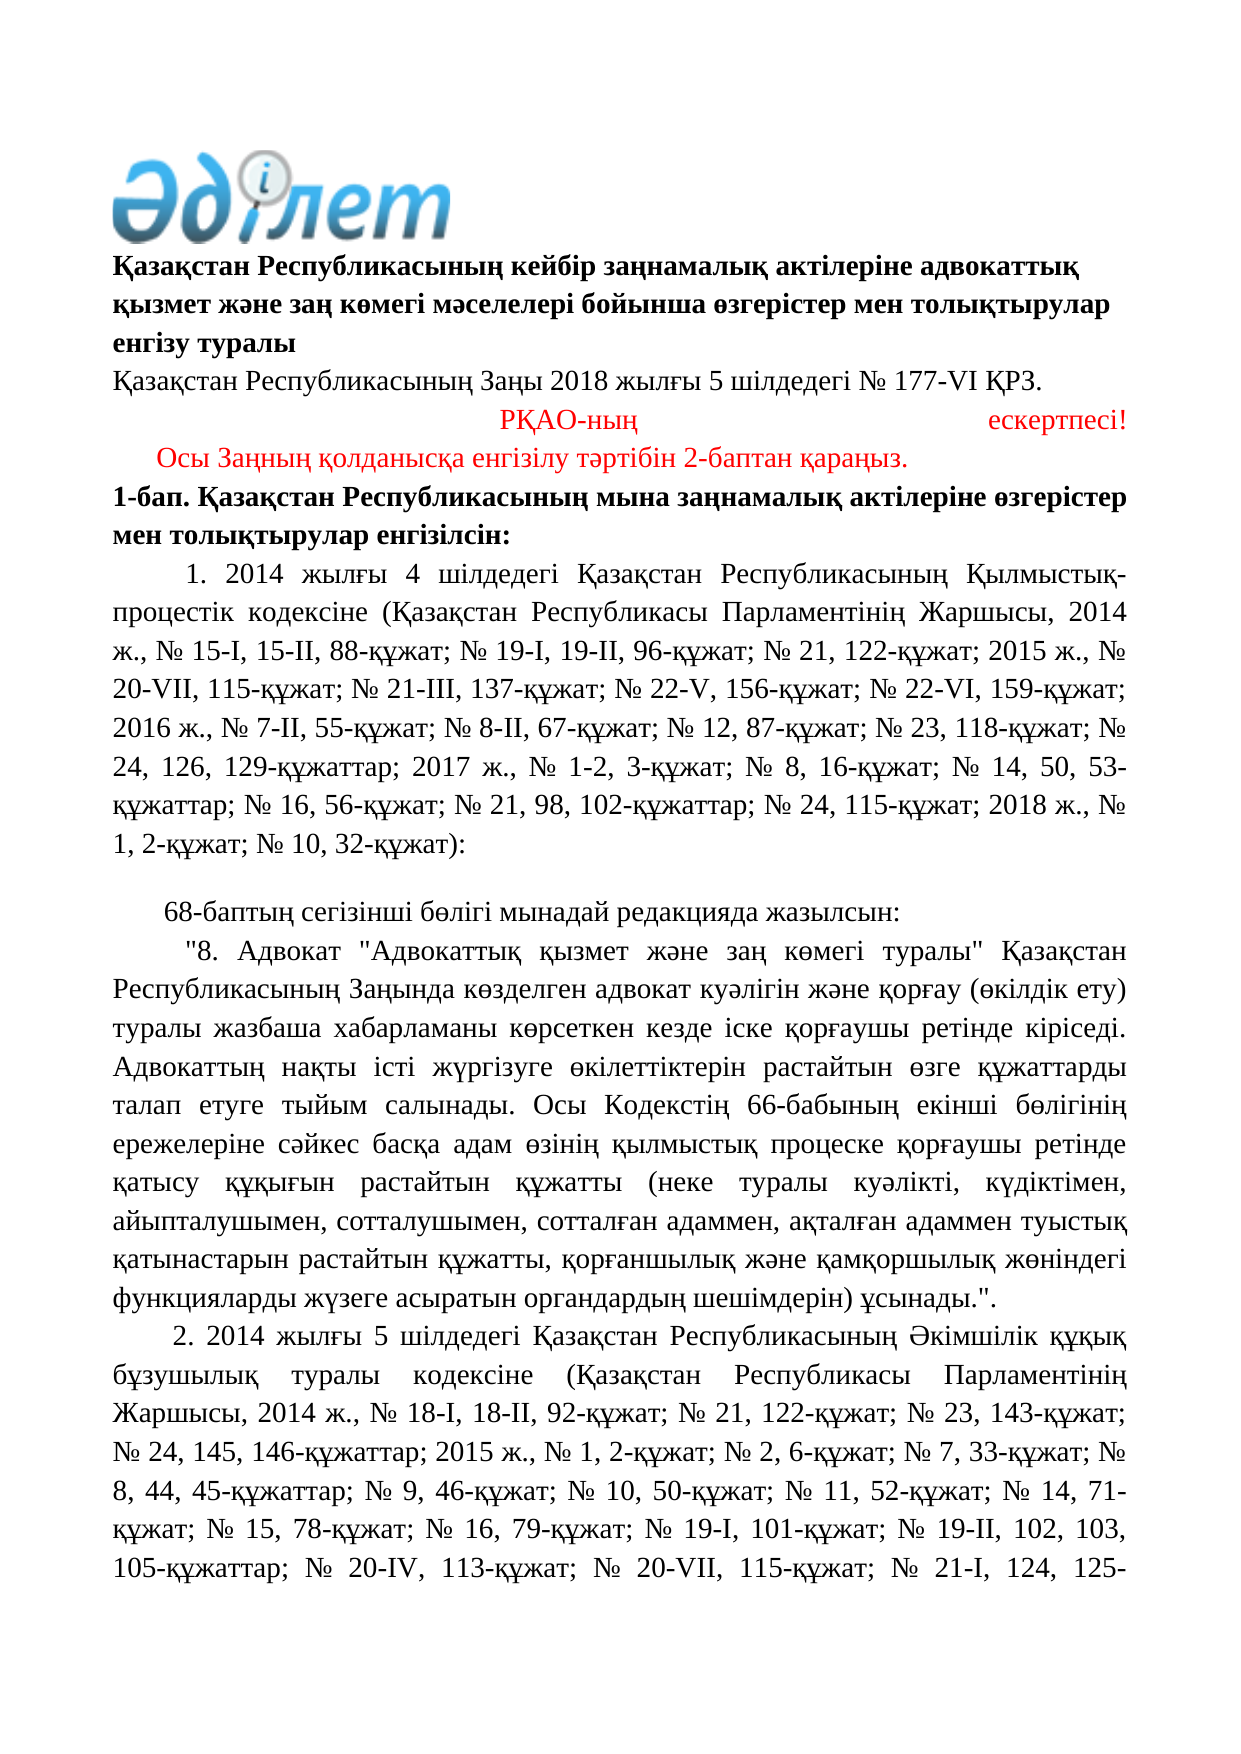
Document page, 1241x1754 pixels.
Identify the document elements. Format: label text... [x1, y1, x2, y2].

text Қазақстан Республикасының Заңы 2018 жылғы 5 шiлдедегi № 177-VІ ҚРЗ. [112, 363, 1128, 397]
text Қазақстан Республикасының кейбір заңнамалық актілеріне адвокаттық қызмет және заң көмегі мәселелері бойынша өзгерістер мен толықтырулар енгізу туралы [112, 248, 1128, 358]
text 1-бап. Қазақстан Республикасының мына заңнамалық актілеріне өзгерістер мен толықтырулар енгізілсін: [112, 479, 1128, 551]
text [112, 1318, 1128, 1583]
text "8. Адвокат "Адвокаттық қызмет және заң көмегі туралы" Қазақстан Республикасының Заңында көзделген адвокат куәлігін және қорғау (өкілдік ету) туралы жазбаша хабарламаны көрсеткен кезде іске қорғаушы ретінде кіріседі. Адвокаттың нақты істі жүргізуге өкілеттіктерін растайтын өзге құжаттарды талап етуге тыйым салынады. Осы Кодекстің 66-бабының екінші бөлігінің ережелеріне сәйкес басқа адам өзінің қылмыстық процеске қорғаушы ретінде қатысу құқығын растайтын құжатты (неке туралы куәлікті, күдіктімен, айыпталушымен, сотталушымен, сотталған адаммен, ақталған адаммен туыстық қатынастарын растайтын құжатты, қорғаншылық және қамқоршылық жөніндегі функцияларды жүзеге асыратын органдардың шешімдерін) ұсынады.". [112, 933, 1128, 1313]
text 68-баптың сегізінші бөлігі мынадай редакцияда жазылсын: [112, 894, 1128, 928]
text 1. 2014 жылғы 4 шілдедегі Қазақстан Республикасының Қылмыстық-процестік кодексiне (Қазақстан Республикасы Парламентінің Жаршысы, 2014 ж., № 15-I, 15-II, 88-құжат; № 19-І, 19-ІІ, 96-құжат; № 21, 122-құжат; 2015 ж., № 20-VII, 115-құжат; № 21-III, 137-құжат; № 22-V, 156-құжат; № 22-VI, 159-құжат; 2016 ж., № 7-II, 55-құжат; № 8-II, 67-құжат; № 12, 87-құжат; № 23, 118-құжат; № 24, 126, 129-құжаттар; 2017 ж., № 1-2, 3-құжат; № 8, 16-құжат; № 14, 50, 53-құжаттар; № 16, 56-құжат; № 21, 98, 102-құжаттар; № 24, 115-құжат; 2018 ж., № 1, 2-құжат; № 10, 32-құжат): [112, 556, 1128, 859]
text РҚАО-ның ескертпесі! Осы Заңның қолданысқа енгізілу тәртібін 2-баптан қараңыз. [112, 402, 1128, 474]
picture [112, 150, 451, 244]
